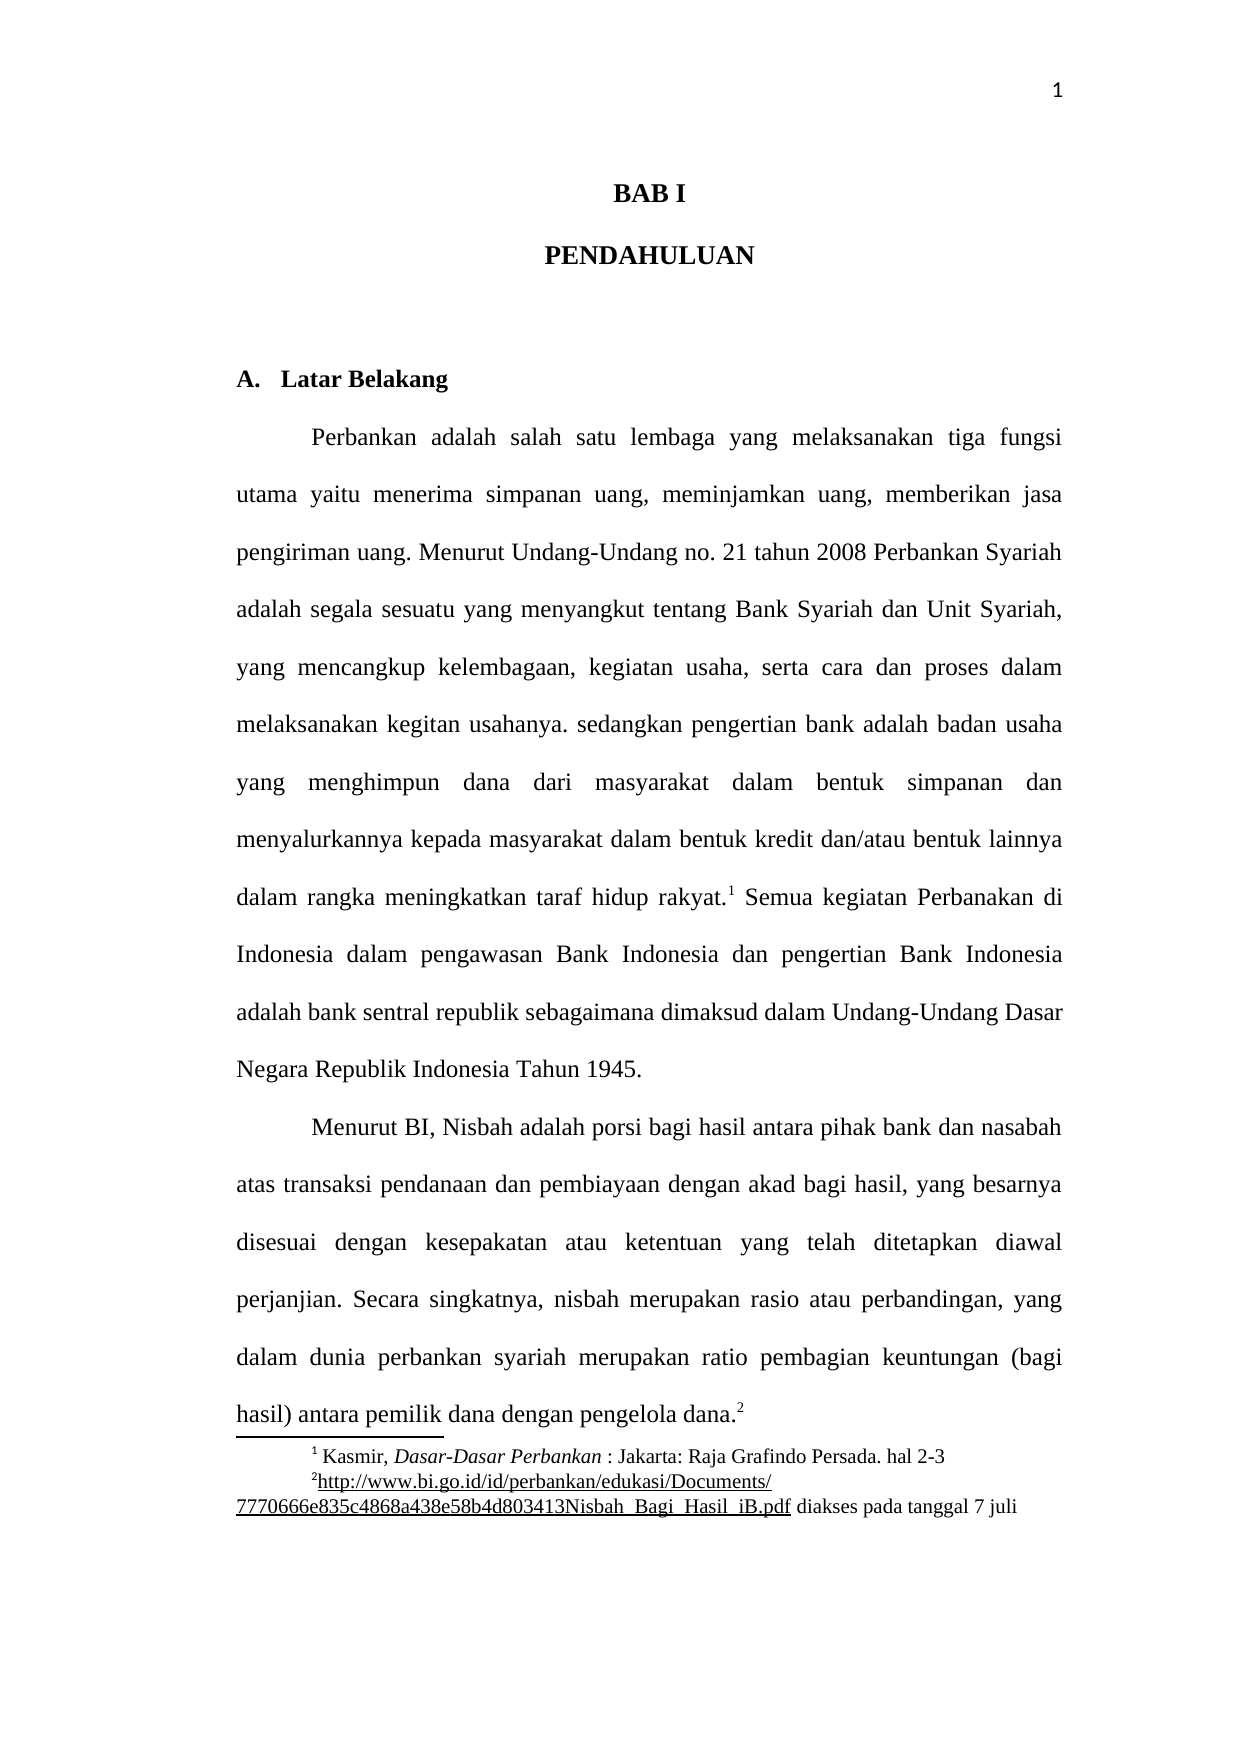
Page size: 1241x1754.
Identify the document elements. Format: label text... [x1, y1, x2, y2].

text Menurut BI, Nisbah adalah porsi bagi hasil antara pihak bank dan nasabah atas transaksi pendanaan dan pembiayaan dengan akad bagi hasil, yang besarnya disesuai dengan kesepakatan atau ketentuan yang telah ditetapkan diawal perjanjian. Secara singkatnya, nisbah merupakan rasio atau perbandingan, yang dalam dunia perbankan syariah merupakan ratio pembagian keuntungan (bagi hasil) antara pemilik dana dengan pengelola dana. [236, 1112, 1063, 1428]
text BAB I [236, 177, 1063, 208]
text Perbankan adalah salah satu lembaga yang melaksanakan tiga fungsi utama yaitu menerima simpanan uang, meminjamkan uang, memberikan jasa pengiriman uang. Menurut Undang-Undang no. 21 tahun 2008 Perbankan Syariah adalah segala sesuatu yang menyangkut tentang Bank Syariah dan Unit Syariah, yang mencangkup kelembagaan, kegiatan usaha, serta cara dan proses dalam melaksanakan kegitan usahanya. sedangkan pengertian bank adalah badan usaha yang menghimpun dana dari masyarakat dalam bentuk simpanan dan menyalurkannya kepada masyarakat dalam bentuk kredit dan/atau bentuk lainnya dalam rangka meningkatkan taraf hidup rakyat. Semua kegiatan Perbanakan di Indonesia dalam pengawasan Bank Indonesia dan pengertian Bank Indonesia adalah bank sentral republik sebagaimana dimaksud dalam Undang-Undang Dasar Negara Republik Indonesia Tahun 1945. [236, 422, 1063, 1083]
list Latar Belakang [236, 364, 1063, 393]
text PENDAHULUAN [236, 239, 1063, 271]
